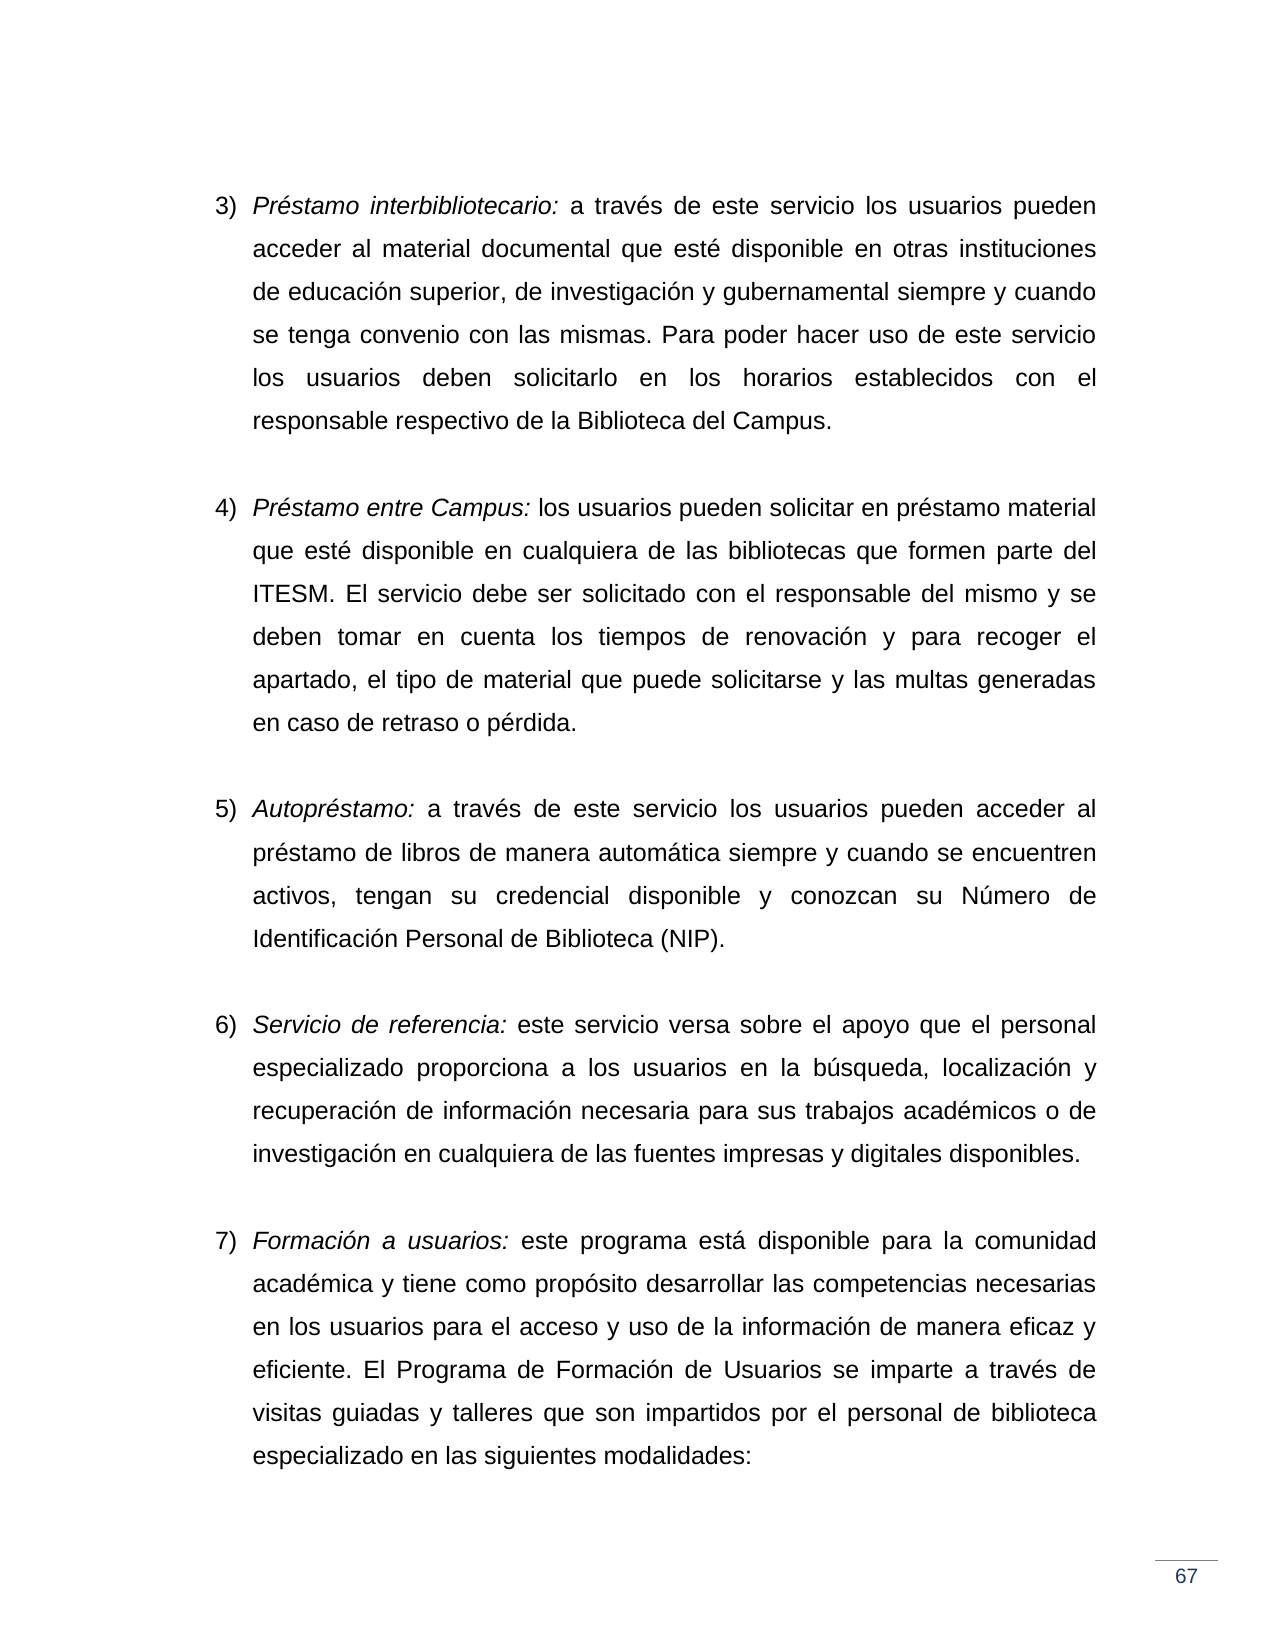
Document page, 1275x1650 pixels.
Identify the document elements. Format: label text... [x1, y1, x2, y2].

list Servicio de referencia: este servicio versa sobre el apoyo que el personal especializado proporciona a los usuarios en la búsqueda, localización y recuperación de información necesaria para sus trabajos académicos o de investigación en cualquiera de las fuentes impresas y digitales disponibles. [215, 1010, 1098, 1168]
list Préstamo entre Campus: los usuarios pueden solicitar en préstamo material que esté disponible en cualquiera de las bibliotecas que formen parte del ITESM. El servicio debe ser solicitado con el responsable del mismo y se deben tomar en cuenta los tiempos de renovación y para recoger el apartado, el tipo de material que puede solicitarse y las multas generadas en caso de retraso o pérdida. [215, 493, 1098, 737]
list Autopréstamo: a través de este servicio los usuarios pueden acceder al préstamo de libros de manera automática siempre y cuando se encuentren activos, tengan su credencial disponible y conozcan su Número de Identificación Personal de Biblioteca (NIP). [215, 794, 1098, 953]
list Formación a usuarios: este programa está disponible para la comunidad académica y tiene como propósito desarrollar las competencias necesarias en los usuarios para el acceso y uso de la información de manera eficaz y eficiente. El Programa de Formación de Usuarios se imparte a través de visitas guiadas y talleres que son impartidos por el personal de biblioteca especializado en las siguientes modalidades: [215, 1226, 1098, 1470]
list Préstamo interbibliotecario: a través de este servicio los usuarios pueden acceder al material documental que esté disponible en otras instituciones de educación superior, de investigación y gubernamental siempre y cuando se tenga convenio con las mismas. Para poder hacer uso de este servicio los usuarios deben solicitarlo en los horarios establecidos con el responsable respectivo de la Biblioteca del Campus. [215, 191, 1098, 435]
